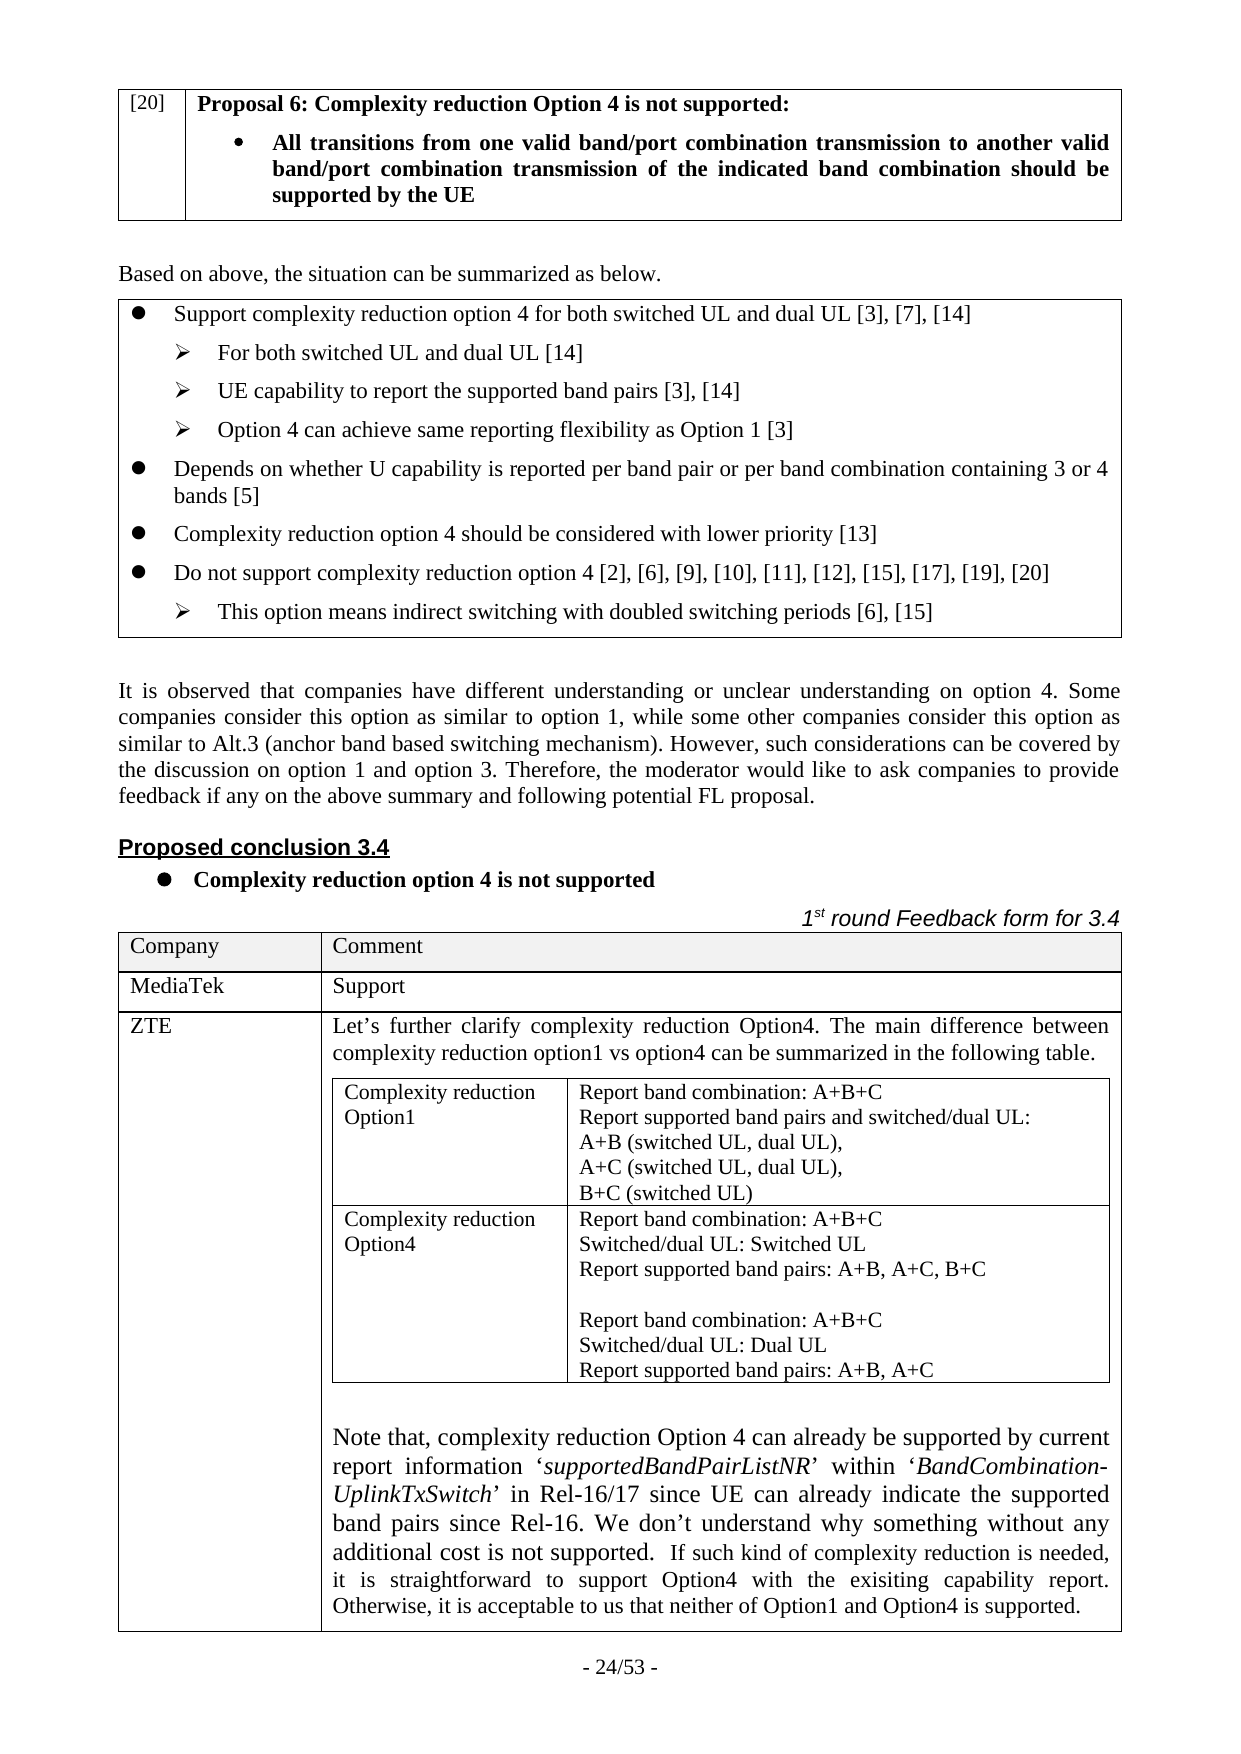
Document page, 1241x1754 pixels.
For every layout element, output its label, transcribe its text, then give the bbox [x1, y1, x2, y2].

table_cell Support [322, 973, 1121, 1011]
table_cell Let’s further clarify complexity reduction Option4. The main difference between complexity reduction option1 vs option4 can be summarized in the following table. Note that, complexity reduction Option 4 can already be supported by current report information ‘supportedBandPairListNR’ within ‘BandCombination-UplinkTxSwitch’ in Rel-16/17 since UE can already indicate the supported band pairs since Rel-16. We don’t understand why something without any additional cost is not supported. If such kind of complexity reduction is needed, it is straightforward to support Option4 with the exisiting capability report. Otherwise, it is acceptable to us that neither of Option1 and Option4 is supported. [322, 1013, 1121, 1631]
table_cell MediaTek [119, 973, 321, 1011]
text It is observed that companies have different understanding or unclear understanding on option 4. Some companies consider this option as similar to option 1, while some other companies consider this option as similar to Alt.3 (anchor band based switching mechanism). However, such considerations can be covered by the discussion on option 1 and option 3. Therefore, the moderator would like to ask companies to provide feedback if any on the above summary and following potential FL proposal. [118, 677, 1122, 809]
text Based on above, the situation can be summarized as below. [118, 260, 1122, 286]
table_cell ZTE [119, 1013, 321, 1631]
subtitle Proposed conclusion 3.4 [118, 834, 1122, 860]
list Complexity reduction option 4 is not supported [156, 866, 1122, 893]
table_header Support complexity reduction option 4 for both switched UL and dual UL [3], [7], [14] For both switched UL and dual UL [14] UE capability to report the supported band pairs [3], [14] Option 4 can achieve same reporting flexibility as Option 1 [3] Depends on whether U capability is reported per band pair or per band combination containing 3 or 4 bands [5] Complexity reduction option 4 should be considered with lower priority [13] Do not support complexity reduction option 4 [2], [6], [9], [10], [11], [12], [15], [17], [19], [20] This option means indirect switching with doubled switching periods [6], [15] [119, 300, 1121, 637]
table_header Company [119, 933, 321, 971]
subtitle 1st round Feedback form for 3.4 [118, 905, 1122, 932]
table_header Comment [322, 933, 1121, 971]
table_cell [20] [119, 90, 185, 220]
table_cell Proposal 6: Complexity reduction Option 4 is not supported: All transitions from one valid band/port combination transmission to another valid band/port combination transmission of the indicated band combination should be supported by the UE [186, 90, 1121, 220]
